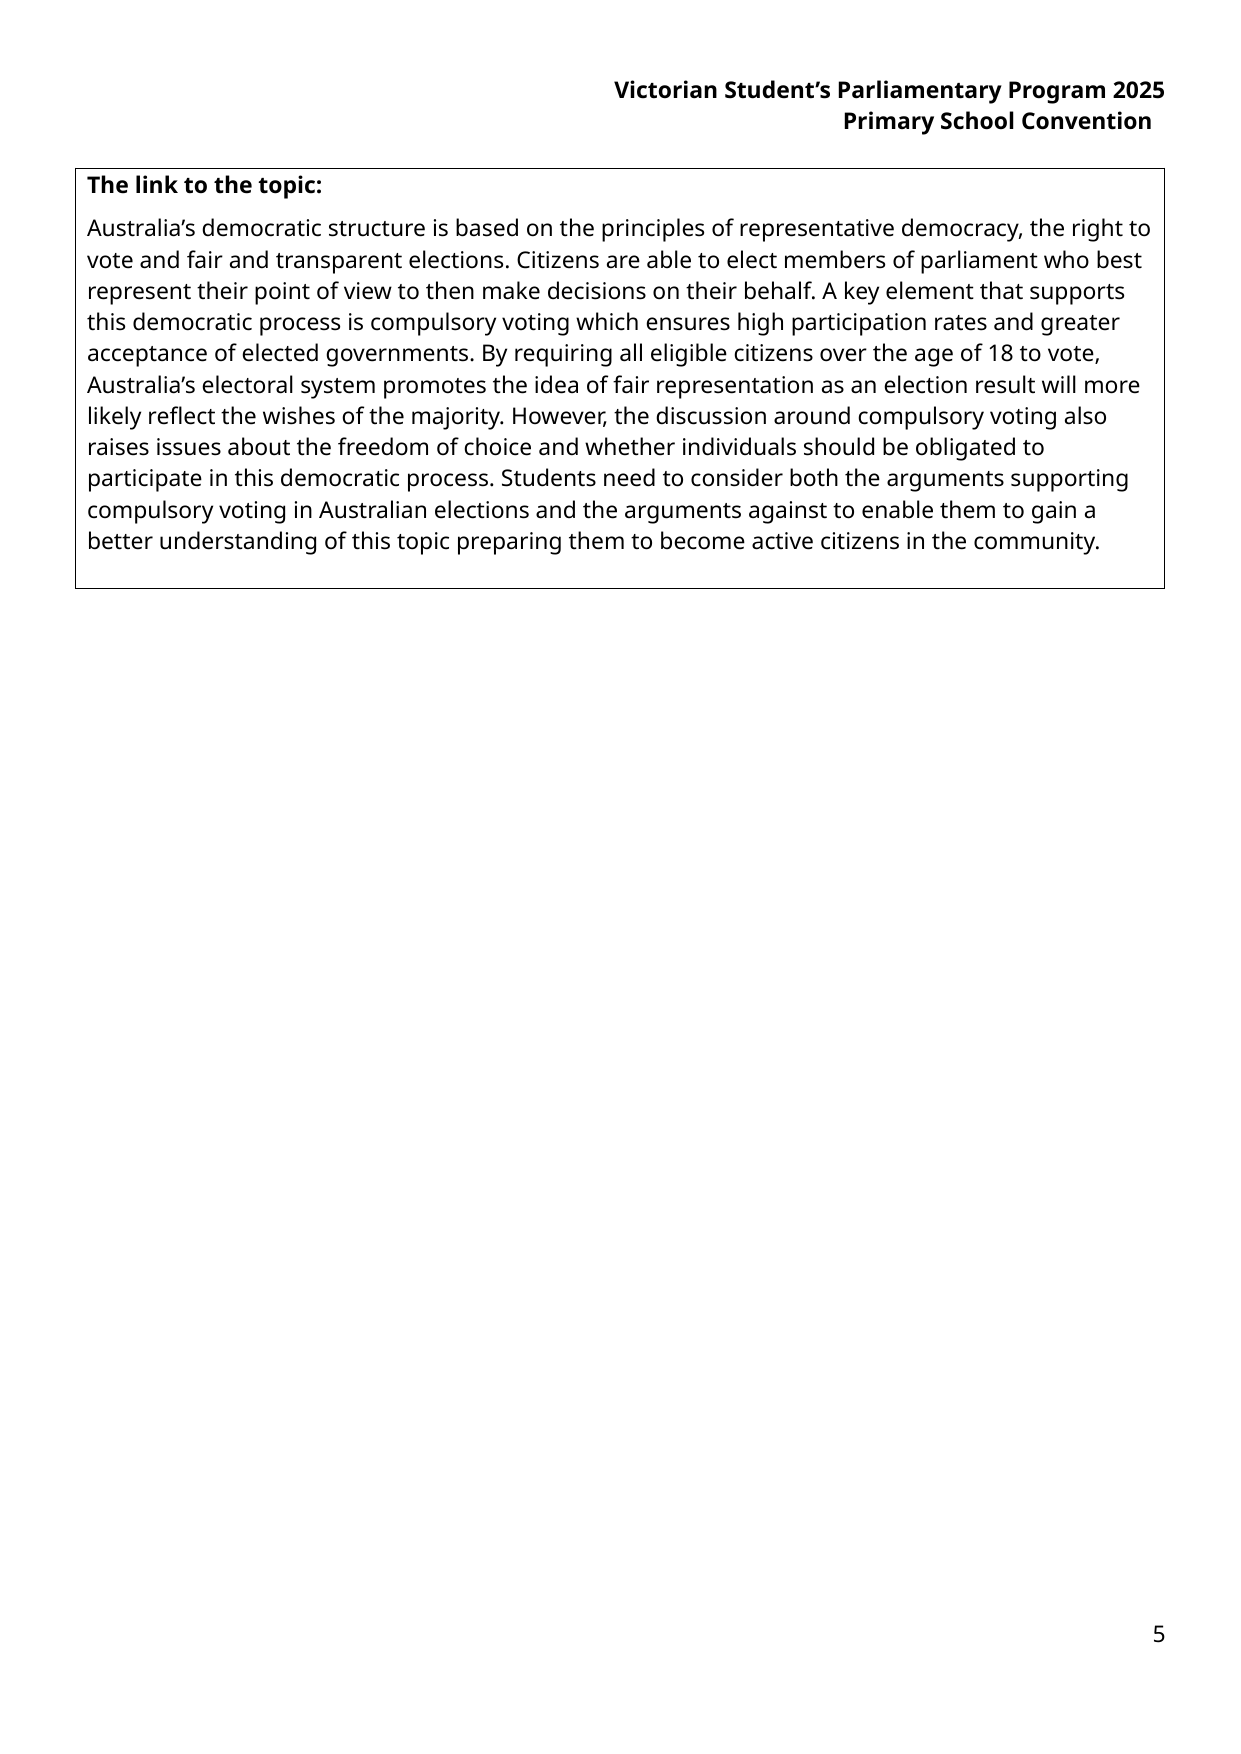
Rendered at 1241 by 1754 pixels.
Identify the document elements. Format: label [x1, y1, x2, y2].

table_header [76, 169, 1164, 587]
